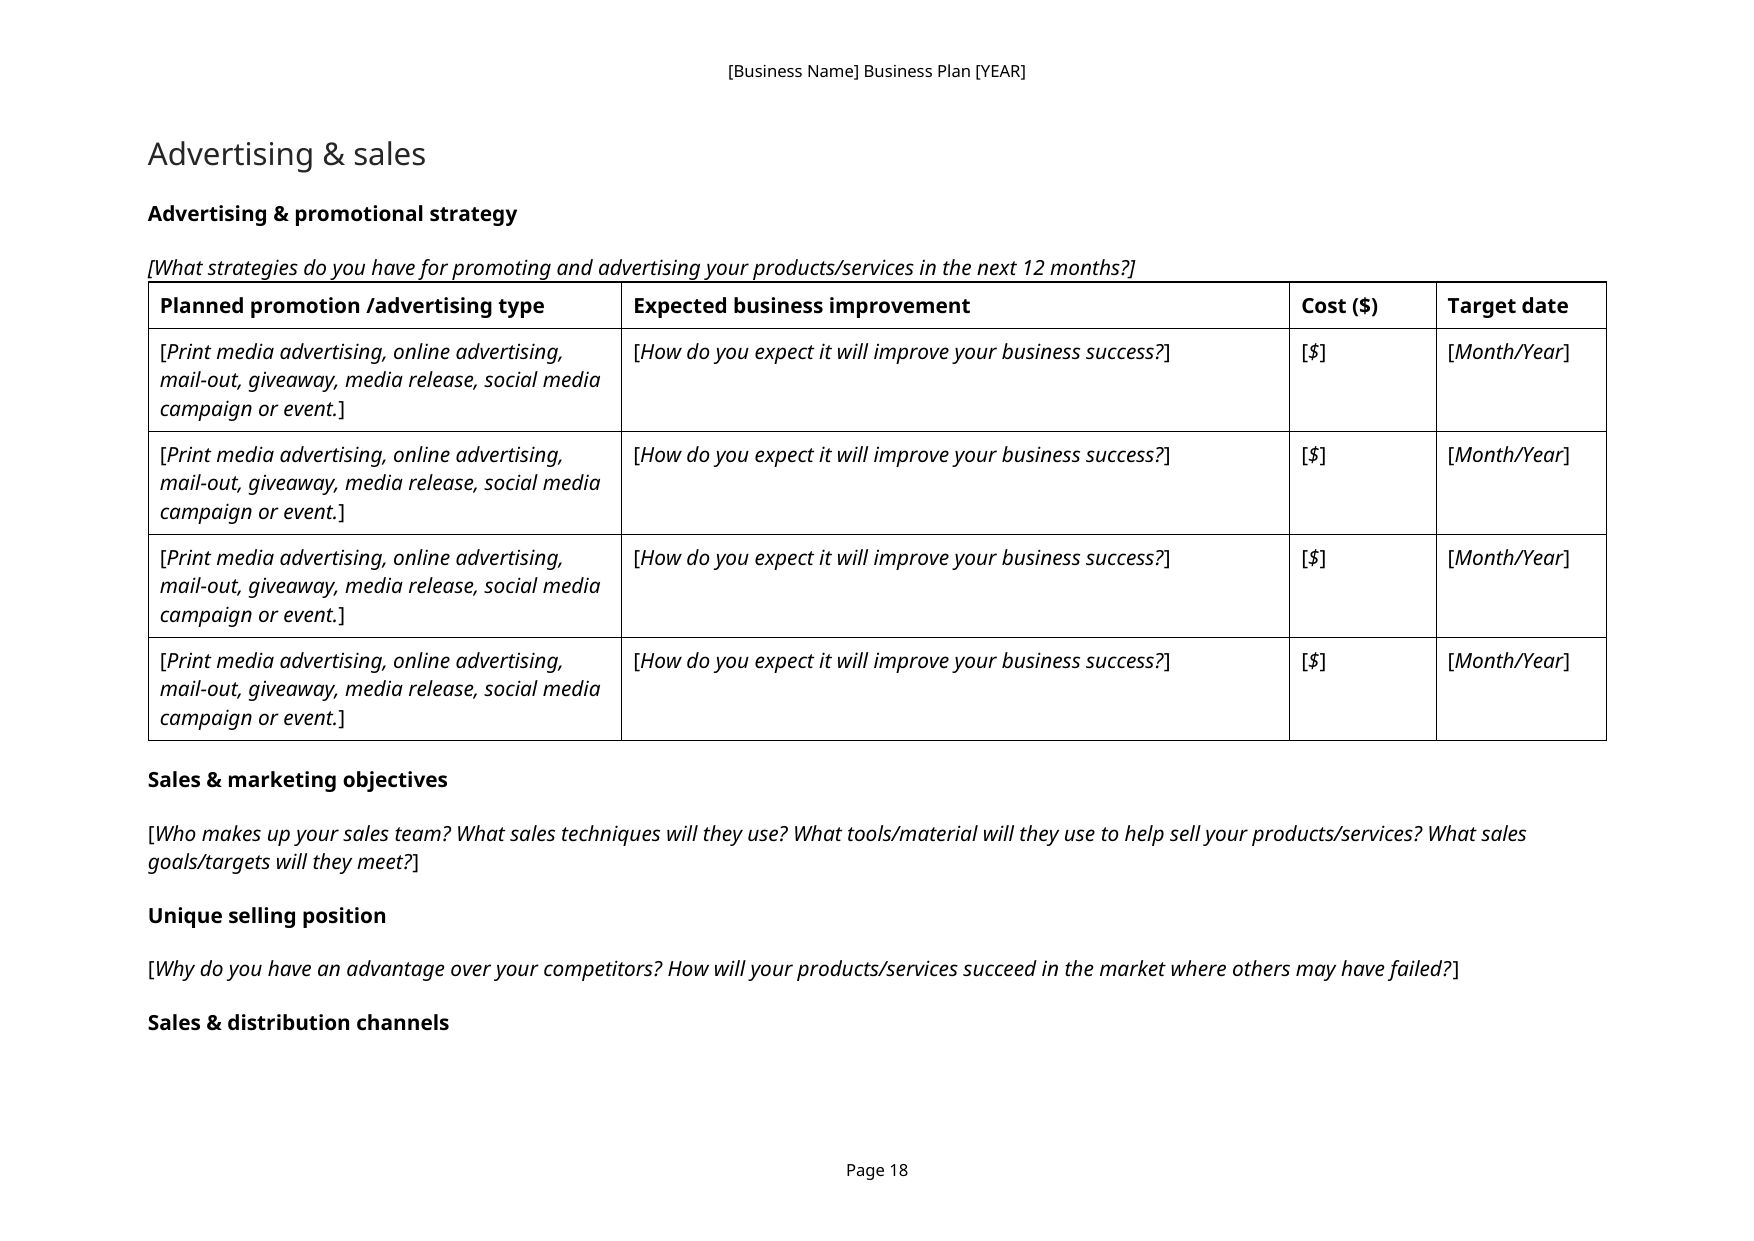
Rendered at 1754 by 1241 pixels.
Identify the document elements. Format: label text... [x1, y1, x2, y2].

table_cell [Print media advertising, online advertising, mail-out, giveaway, media release, social media campaign or event.] [149, 329, 621, 431]
table_cell [How do you expect it will improve your business success?] [622, 329, 1289, 431]
text [Why do you have an advantage over your competitors? How will your products/services succeed in the market where others may have failed?] [148, 954, 1606, 983]
table_cell [Print media advertising, online advertising, mail-out, giveaway, media release, social media campaign or event.] [149, 535, 621, 637]
text [Who makes up your sales team? What sales techniques will they use? What tools/material will they use to help sell your products/services? What sales goals/targets will they meet?] [148, 819, 1606, 876]
table_cell [Month/Year] [1437, 535, 1606, 637]
table_cell [How do you expect it will improve your business success?] [622, 638, 1289, 739]
table_cell [How do you expect it will improve your business success?] [622, 535, 1289, 637]
table_header Planned promotion /advertising type [149, 283, 621, 327]
text Sales & marketing objectives [148, 766, 1606, 794]
text Unique selling position [148, 901, 1606, 929]
table_header Target date [1437, 283, 1606, 327]
table_cell [Month/Year] [1437, 638, 1606, 739]
table_header Expected business improvement [622, 283, 1289, 327]
text Sales & distribution channels [148, 1008, 1606, 1036]
table_cell [$] [1290, 535, 1436, 637]
table_header Cost ($) [1290, 283, 1436, 327]
text Advertising & promotional strategy [148, 199, 1606, 228]
table_cell [$] [1290, 432, 1436, 533]
table_cell [Print media advertising, online advertising, mail-out, giveaway, media release, social media campaign or event.] [149, 638, 621, 739]
table_cell [How do you expect it will improve your business success?] [622, 432, 1289, 533]
text [What strategies do you have for promoting and advertising your products/services in the next 12 months?] [148, 253, 1606, 281]
table_cell [Month/Year] [1437, 432, 1606, 533]
table_cell [$] [1290, 638, 1436, 739]
subtitle Advertising & sales [148, 132, 1606, 174]
table_cell [Month/Year] [1437, 329, 1606, 431]
table_cell [Print media advertising, online advertising, mail-out, giveaway, media release, social media campaign or event.] [149, 432, 621, 533]
table_cell [$] [1290, 329, 1436, 431]
